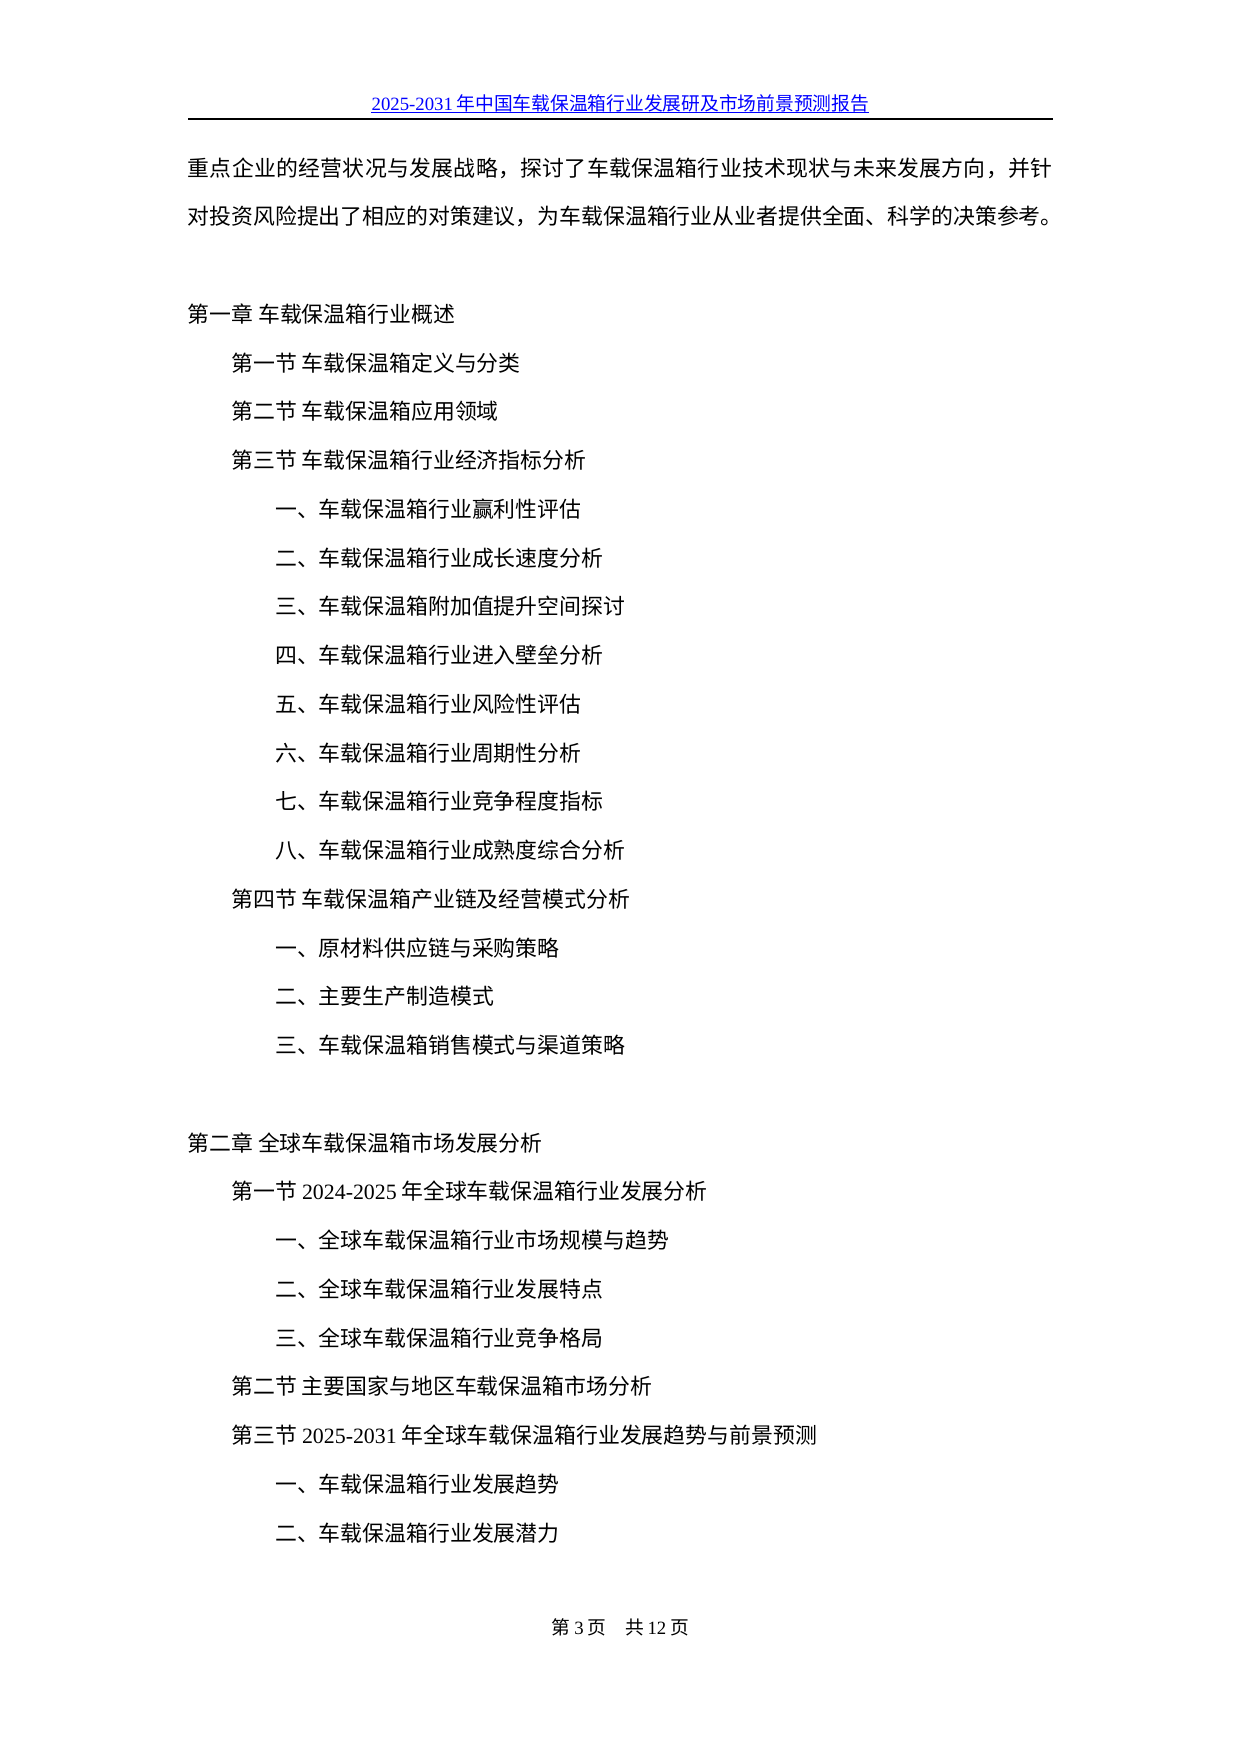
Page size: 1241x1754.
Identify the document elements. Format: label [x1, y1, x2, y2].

text [187, 150, 1053, 1548]
